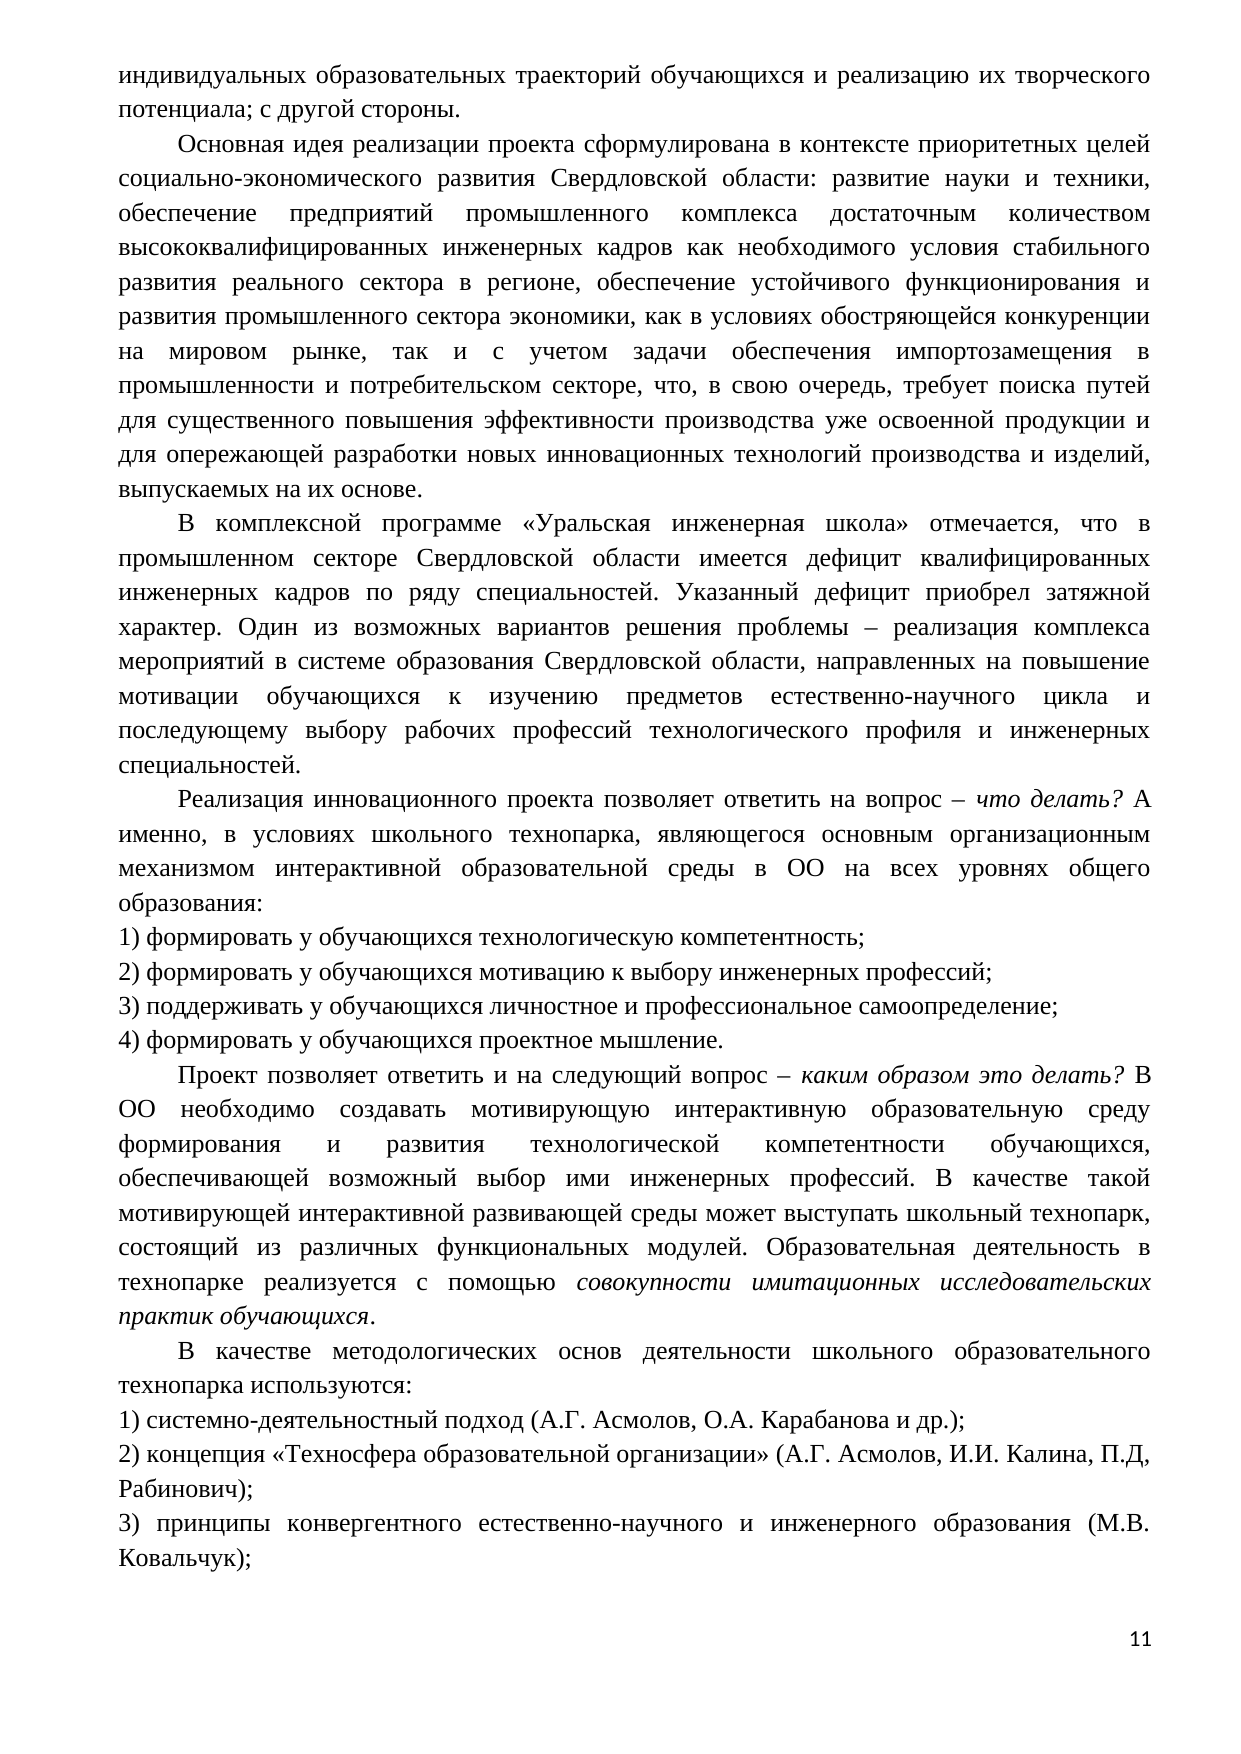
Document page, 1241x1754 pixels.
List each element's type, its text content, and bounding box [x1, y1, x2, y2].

list Проект позволяет ответить и на следующий вопрос – каким образом это делать? В ОО необходимо создавать мотивирующую интерактивную образовательную среду формирования и развития технологической компетентности обучающихся, обеспечивающей возможный выбор ими инженерных профессий. В качестве такой мотивирующей интерактивной развивающей среды может выступать школьный технопарк, состоящий из различных функциональных модулей. Образовательная деятельность в технопарке реализуется с помощью совокупности имитационных исследовательских практик обучающихся. [118, 1059, 1152, 1330]
list 1) системно-деятельностный подход (А.Г. Асмолов, О.А. Карабанова и др.); [118, 1404, 1152, 1434]
list 3) принципы конвергентного естественно-научного и инженерного образования (М.В. Ковальчук); [118, 1507, 1152, 1572]
text В комплексной программе «Уральская инженерная школа» отмечается, что в промышленном секторе Свердловской области имеется дефицит квалифицированных инженерных кадров по ряду специальностей. Указанный дефицит приобрел затяжной характер. Один из возможных вариантов решения проблемы – реализация комплекса мероприятий в системе образования Свердловской области, направленных на повышение мотивации обучающихся к изучению предметов естественно-научного цикла и последующему выбору рабочих профессий технологического профиля и инженерных специальностей. [118, 507, 1152, 779]
list 2) концепция «Техносфера образовательной организации» (А.Г. Асмолов, И.И. Калина, П.Д, Рабинович); [118, 1438, 1152, 1503]
text 4) формировать у обучающихся проектное мышление. [118, 1024, 1152, 1054]
list В качестве методологических основ деятельности школьного образовательного технопарка используются: [118, 1335, 1152, 1399]
text 1) формировать у обучающихся технологическую компетентность; [118, 921, 1152, 951]
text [118, 59, 1152, 123]
text 2) формировать у обучающихся мотивацию к выбору инженерных профессий; [118, 956, 1152, 986]
text Основная идея реализации проекта сформулирована в контексте приоритетных целей социально-экономического развития Свердловской области: развитие науки и техники, обеспечение предприятий промышленного комплекса достаточным количеством высококвалифицированных инженерных кадров как необходимого условия стабильного развития реального сектора в регионе, обеспечение устойчивого функционирования и развития промышленного сектора экономики, как в условиях обостряющейся конкуренции на мировом рынке, так и с учетом задачи обеспечения импортозамещения в промышленности и потребительском секторе, что, в свою очередь, требует поиска путей для существенного повышения эффективности производства уже освоенной продукции и для опережающей разработки новых инновационных технологий производства и изделий, выпускаемых на их основе. [118, 128, 1152, 503]
text Реализация инновационного проекта позволяет ответить на вопрос – что делать? А именно, в условиях школьного технопарка, являющегося основным организационным механизмом интерактивной образовательной среды в ОО на всех уровнях общего образования: [118, 783, 1152, 917]
text 3) поддерживать у обучающихся личностное и профессиональное самоопределение; [118, 990, 1152, 1020]
